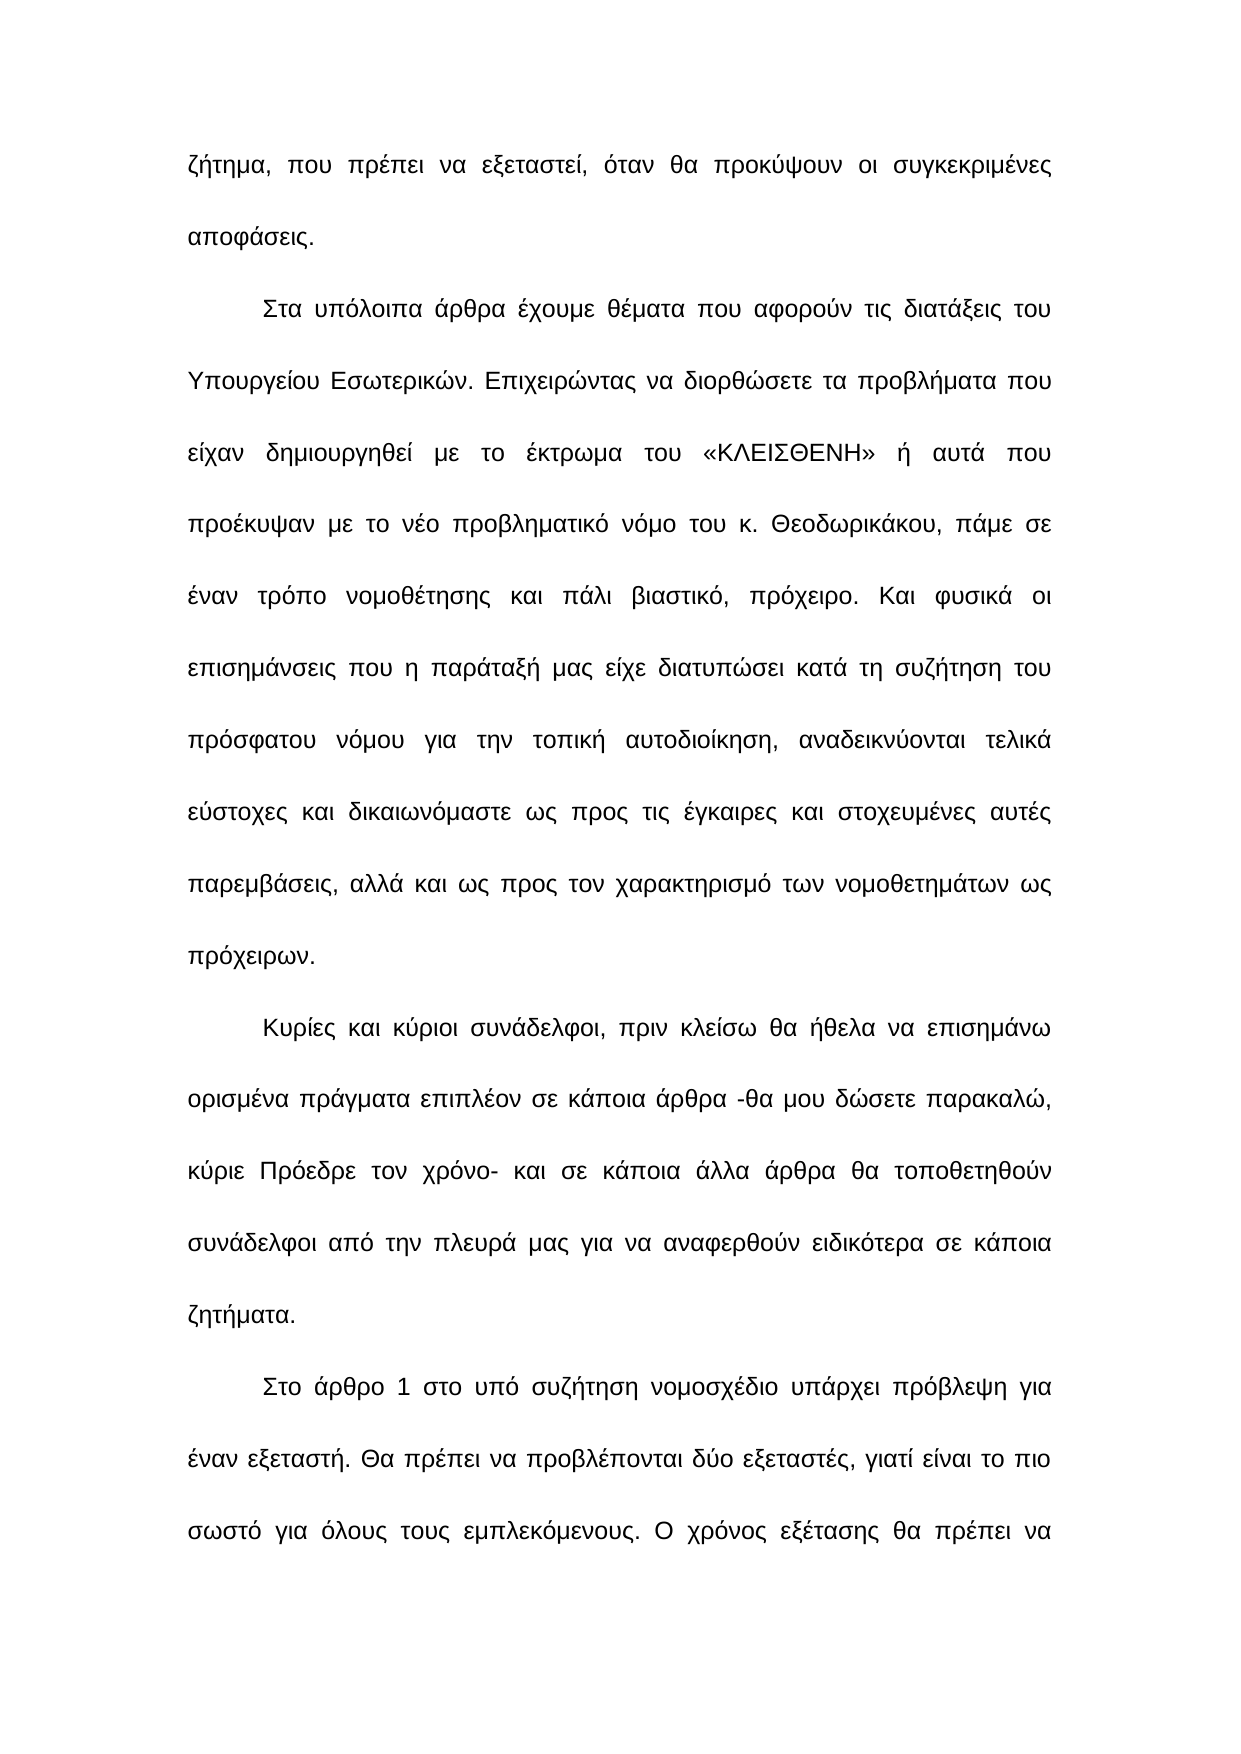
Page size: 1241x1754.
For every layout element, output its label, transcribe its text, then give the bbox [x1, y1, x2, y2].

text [187, 1372, 1053, 1544]
text Στα υπόλοιπα άρθρα έχουμε θέματα που αφορούν τις διατάξεις του Υπουργείου Εσωτερικών. Επιχειρώντας να διορθώσετε τα προβλήματα που είχαν δημιουργηθεί με το έκτρωμα του «ΚΛΕΙΣΘΕΝΗ» ή αυτά που προέκυψαν με το νέο προβληματικό νόμο του κ. Θεοδωρικάκου, πάμε σε έναν τρόπο νομοθέτησης και πάλι βιαστικό, πρόχειρο. Και φυσικά οι επισημάνσεις που η παράταξή μας είχε διατυπώσει κατά τη συζήτηση του πρόσφατου νόμου για την τοπική αυτοδιοίκηση, αναδεικνύονται τελικά εύστοχες και δικαιωνόμαστε ως προς τις έγκαιρες και στοχευμένες αυτές παρεμβάσεις, αλλά και ως προς τον χαρακτηρισμό των νομοθετημάτων ως πρόχειρων. [187, 294, 1053, 969]
text Κυρίες και κύριοι συνάδελφοι, πριν κλείσω θα ήθελα να επισημάνω ορισμένα πράγματα επιπλέον σε κάποια άρθρα -θα μου δώσετε παρακαλώ, κύριε Πρόεδρε τον χρόνο- και σε κάποια άλλα άρθρα θα τοποθετηθούν συνάδελφοι από την πλευρά μας για να αναφερθούν ειδικότερα σε κάποια ζητήματα. [187, 1012, 1053, 1329]
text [187, 150, 1053, 251]
